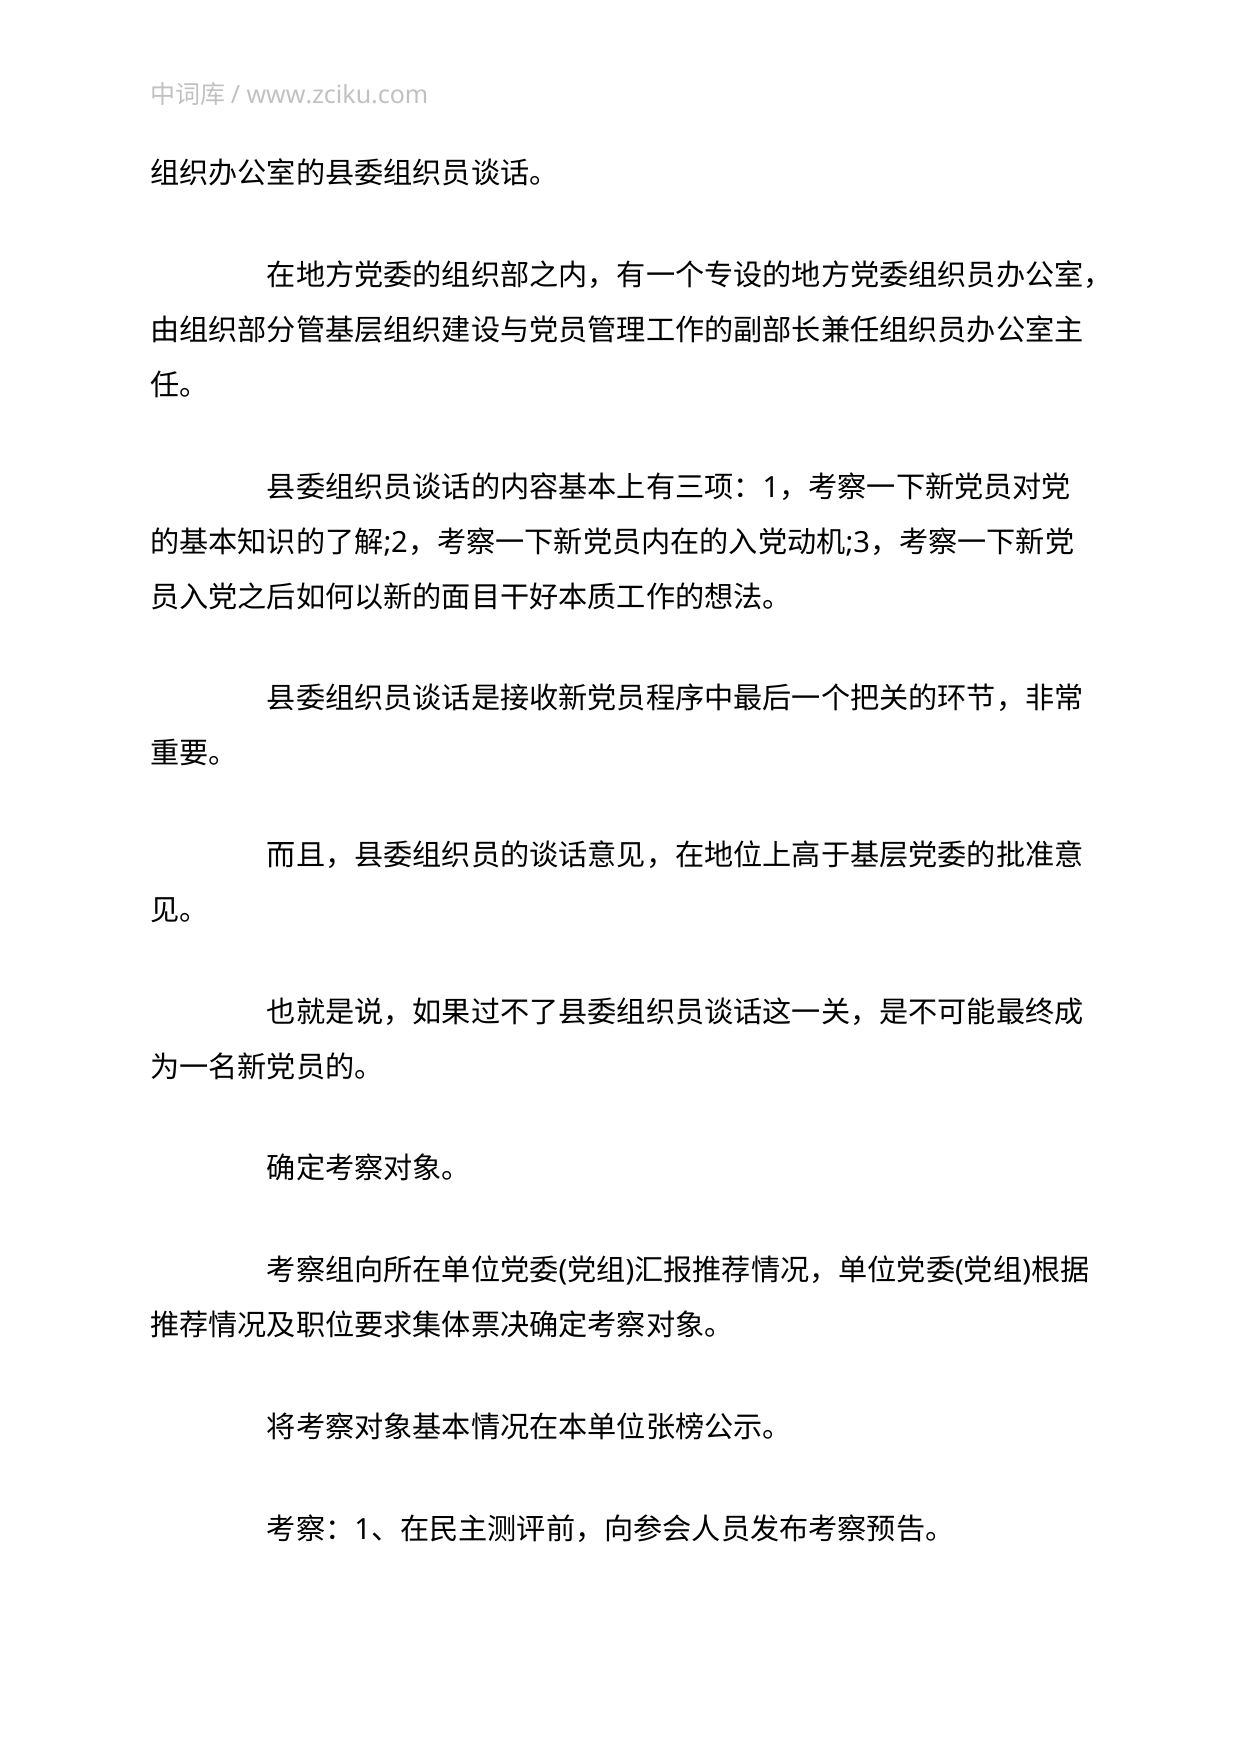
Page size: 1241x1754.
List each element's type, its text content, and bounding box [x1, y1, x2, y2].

text 也就是说，如果过不了县委组织员谈话这一关，是不可能最终成为一名新党员的。 [150, 988, 1090, 1086]
text 将考察对象基本情况在本单位张榜公示。 [150, 1404, 1090, 1446]
text 考察组向所在单位党委(党组)汇报推荐情况，单位党委(党组)根据推荐情况及职位要求集体票决确定考察对象。 [150, 1247, 1090, 1344]
text 县委组织员谈话是接收新党员程序中最后一个把关的环节，非常重要。 [150, 675, 1090, 772]
text 考察：1、在民主测评前，向参会人员发布考察预告。 [150, 1505, 1090, 1548]
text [150, 150, 1090, 192]
text 而且，县委组织员的谈话意见，在地位上高于基层党委的批准意见。 [150, 832, 1090, 929]
text 县委组织员谈话的内容基本上有三项：1，考察一下新党员对党的基本知识的了解;2，考察一下新党员内在的入党动机;3，考察一下新党员入党之后如何以新的面目干好本质工作的想法。 [150, 463, 1090, 616]
text 在地方党委的组织部之内，有一个专设的地方党委组织员办公室，由组织部分管基层组织建设与党员管理工作的副部长兼任组织员办公室主任。 [150, 252, 1090, 404]
text 确定考察对象。 [150, 1145, 1090, 1187]
